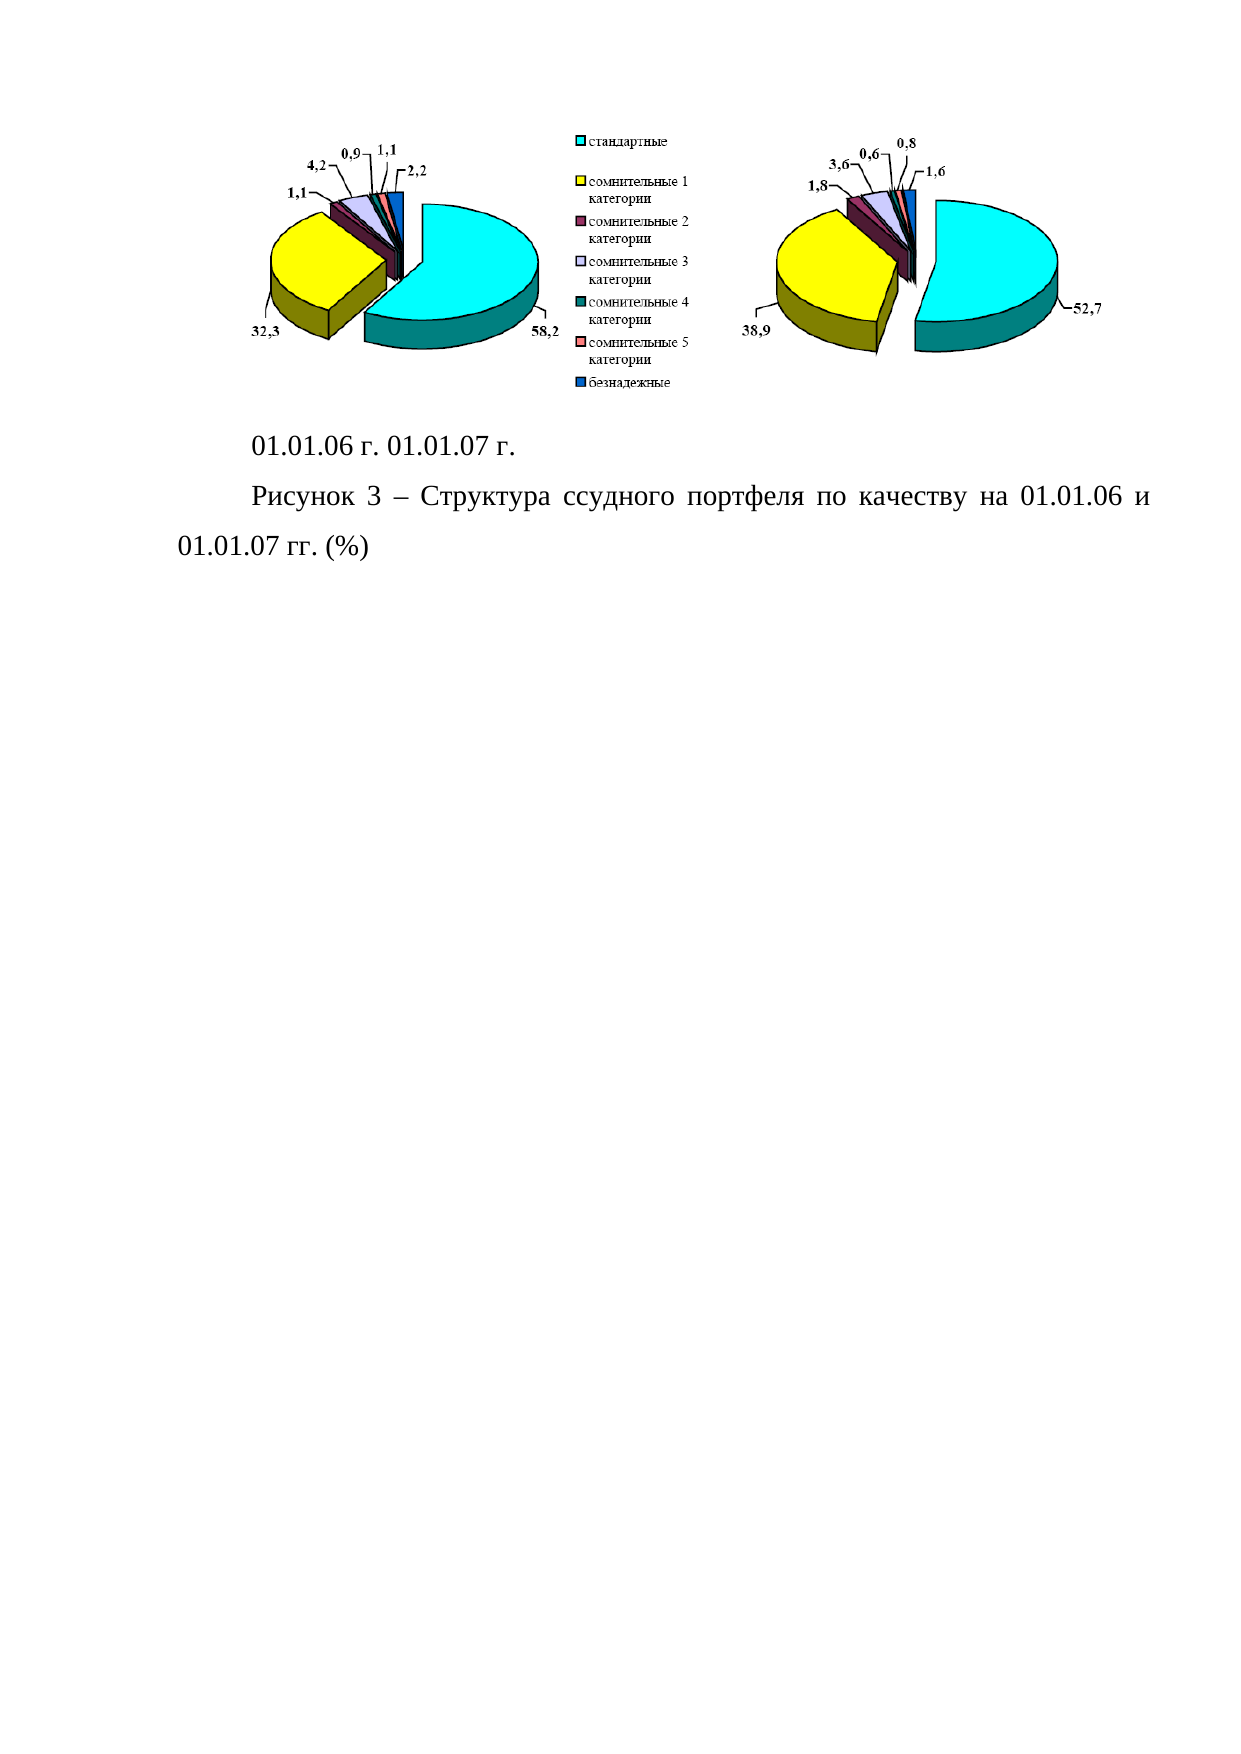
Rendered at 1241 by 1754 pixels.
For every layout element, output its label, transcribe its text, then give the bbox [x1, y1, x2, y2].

text 01.01.06 г. 01.01.07 г. [177, 428, 1152, 461]
text Рисунок 3 – Структура ссудного портфеля по качеству на 01.01.06 и 01.01.07 гг. (%) [177, 478, 1152, 562]
